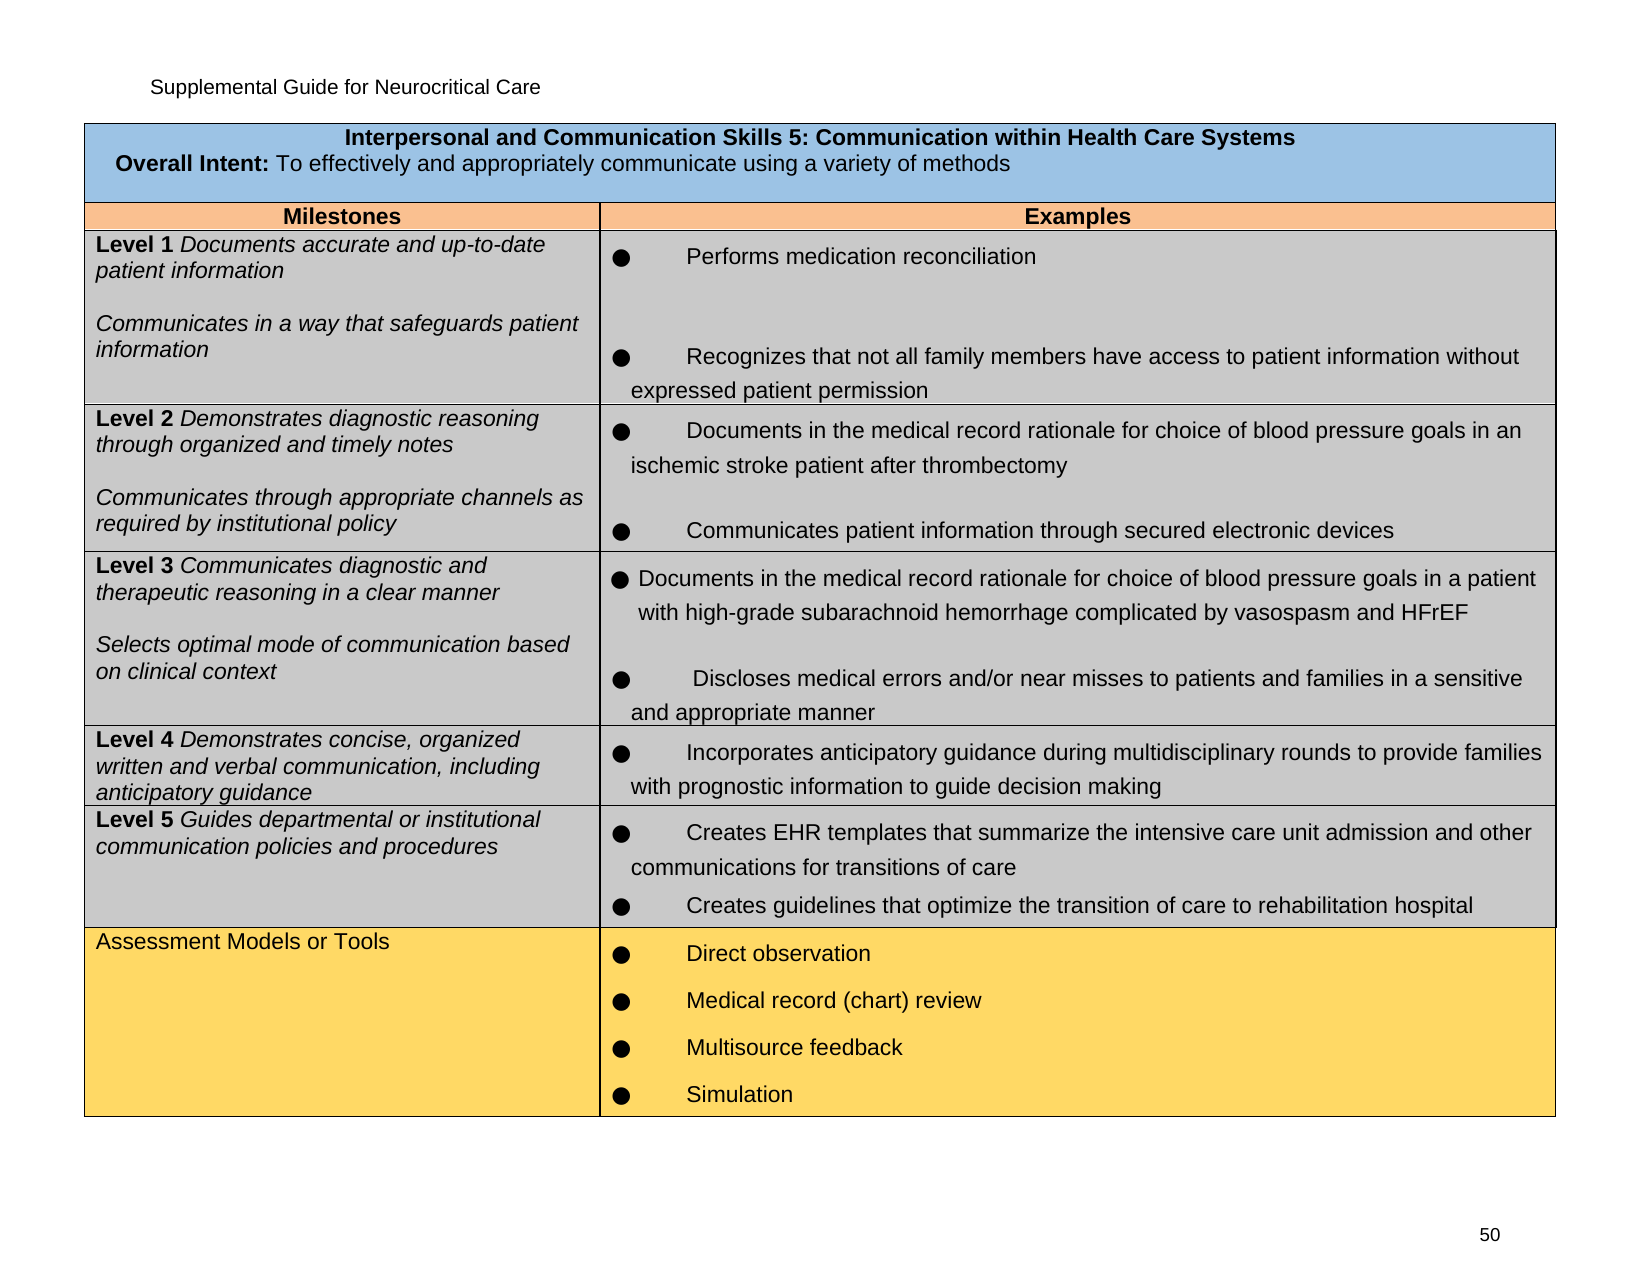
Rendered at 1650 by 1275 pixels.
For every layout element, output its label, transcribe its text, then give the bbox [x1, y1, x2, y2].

table_cell Level 3 Communicates diagnostic and therapeutic reasoning in a clear manner Selects optimal mode of communication based on clinical context [85, 552, 599, 725]
table_cell Assessment Models or Tools [85, 928, 599, 1116]
table_cell Examples [601, 203, 1555, 229]
table_cell Incorporates anticipatory guidance during multidisciplinary rounds to provide families with prognostic information to guide decision making [601, 726, 1555, 805]
table_cell Milestones [85, 203, 599, 229]
table_cell Level 4 Demonstrates concise, organized written and verbal communication, including anticipatory guidance [85, 726, 599, 805]
table_header Interpersonal and Communication Skills 5: Communication within Health Care Systems Overall Intent: To effectively and appropriately communicate using a variety of methods [85, 124, 1555, 202]
table_cell Direct observation Medical record (chart) review Multisource feedback Simulation [601, 928, 1555, 1116]
table_cell Level 2 Demonstrates diagnostic reasoning through organized and timely notes Communicates through appropriate channels as required by institutional policy [85, 405, 599, 551]
table_cell Level 1 Documents accurate and up-to-date patient information Communicates in a way that safeguards patient information [85, 231, 599, 403]
table_cell Documents in the medical record rationale for choice of blood pressure goals in a patient with high-grade subarachnoid hemorrhage complicated by vasospasm and HFrEF Discloses medical errors and/or near misses to patients and families in a sensitive and appropriate manner [601, 552, 1555, 725]
table_cell Performs medication reconciliation Recognizes that not all family members have access to patient information without expressed patient permission [601, 231, 1555, 403]
table_cell Level 5 Guides departmental or institutional communication policies and procedures [85, 806, 599, 927]
table_cell Creates EHR templates that summarize the intensive care unit admission and other communications for transitions of care Creates guidelines that optimize the transition of care to rehabilitation hospital [601, 806, 1555, 927]
table_cell Documents in the medical record rationale for choice of blood pressure goals in an ischemic stroke patient after thrombectomy Communicates patient information through secured electronic devices [601, 405, 1555, 551]
